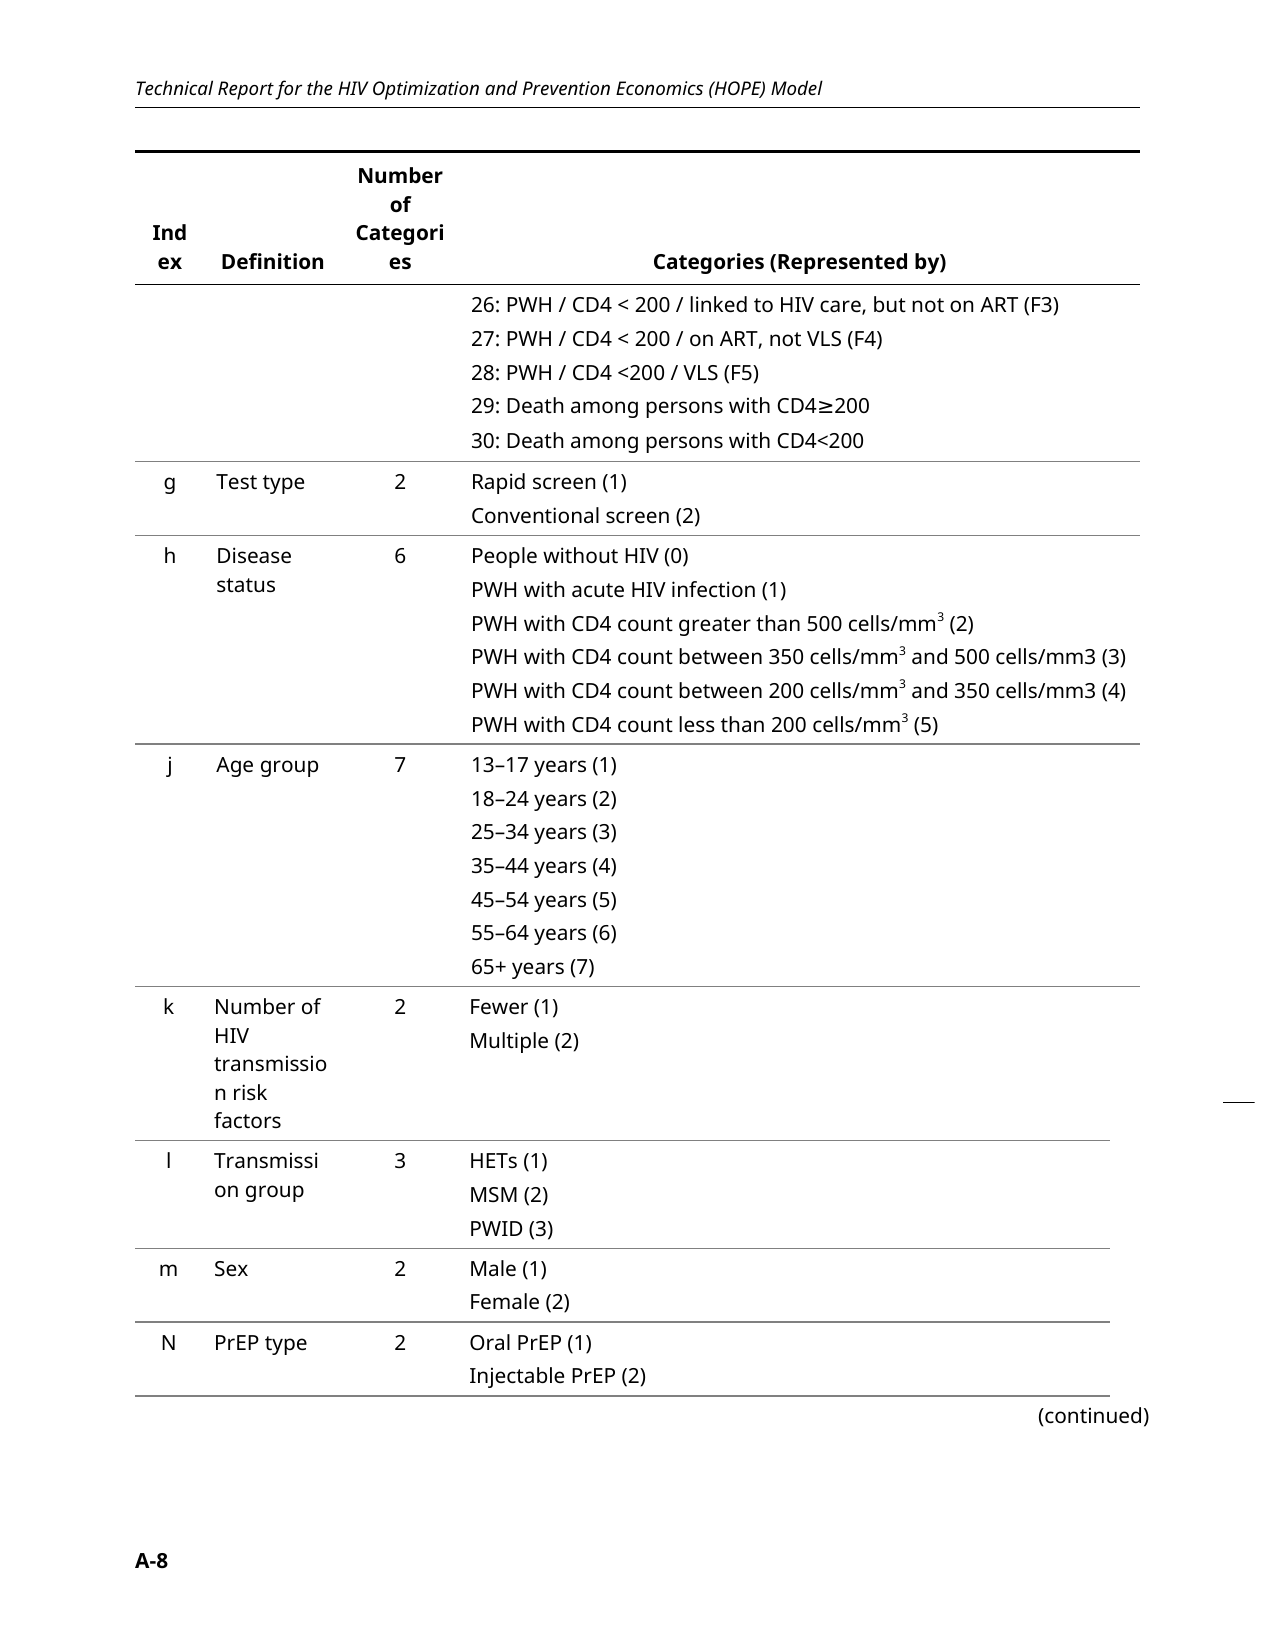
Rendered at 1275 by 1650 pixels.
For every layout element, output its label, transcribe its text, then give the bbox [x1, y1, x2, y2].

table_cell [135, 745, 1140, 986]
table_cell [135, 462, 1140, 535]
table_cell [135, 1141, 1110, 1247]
text (continued) [135, 1401, 1149, 1429]
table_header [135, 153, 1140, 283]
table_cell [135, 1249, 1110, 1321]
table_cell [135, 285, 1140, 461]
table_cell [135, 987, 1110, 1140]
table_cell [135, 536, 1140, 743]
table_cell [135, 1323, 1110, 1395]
